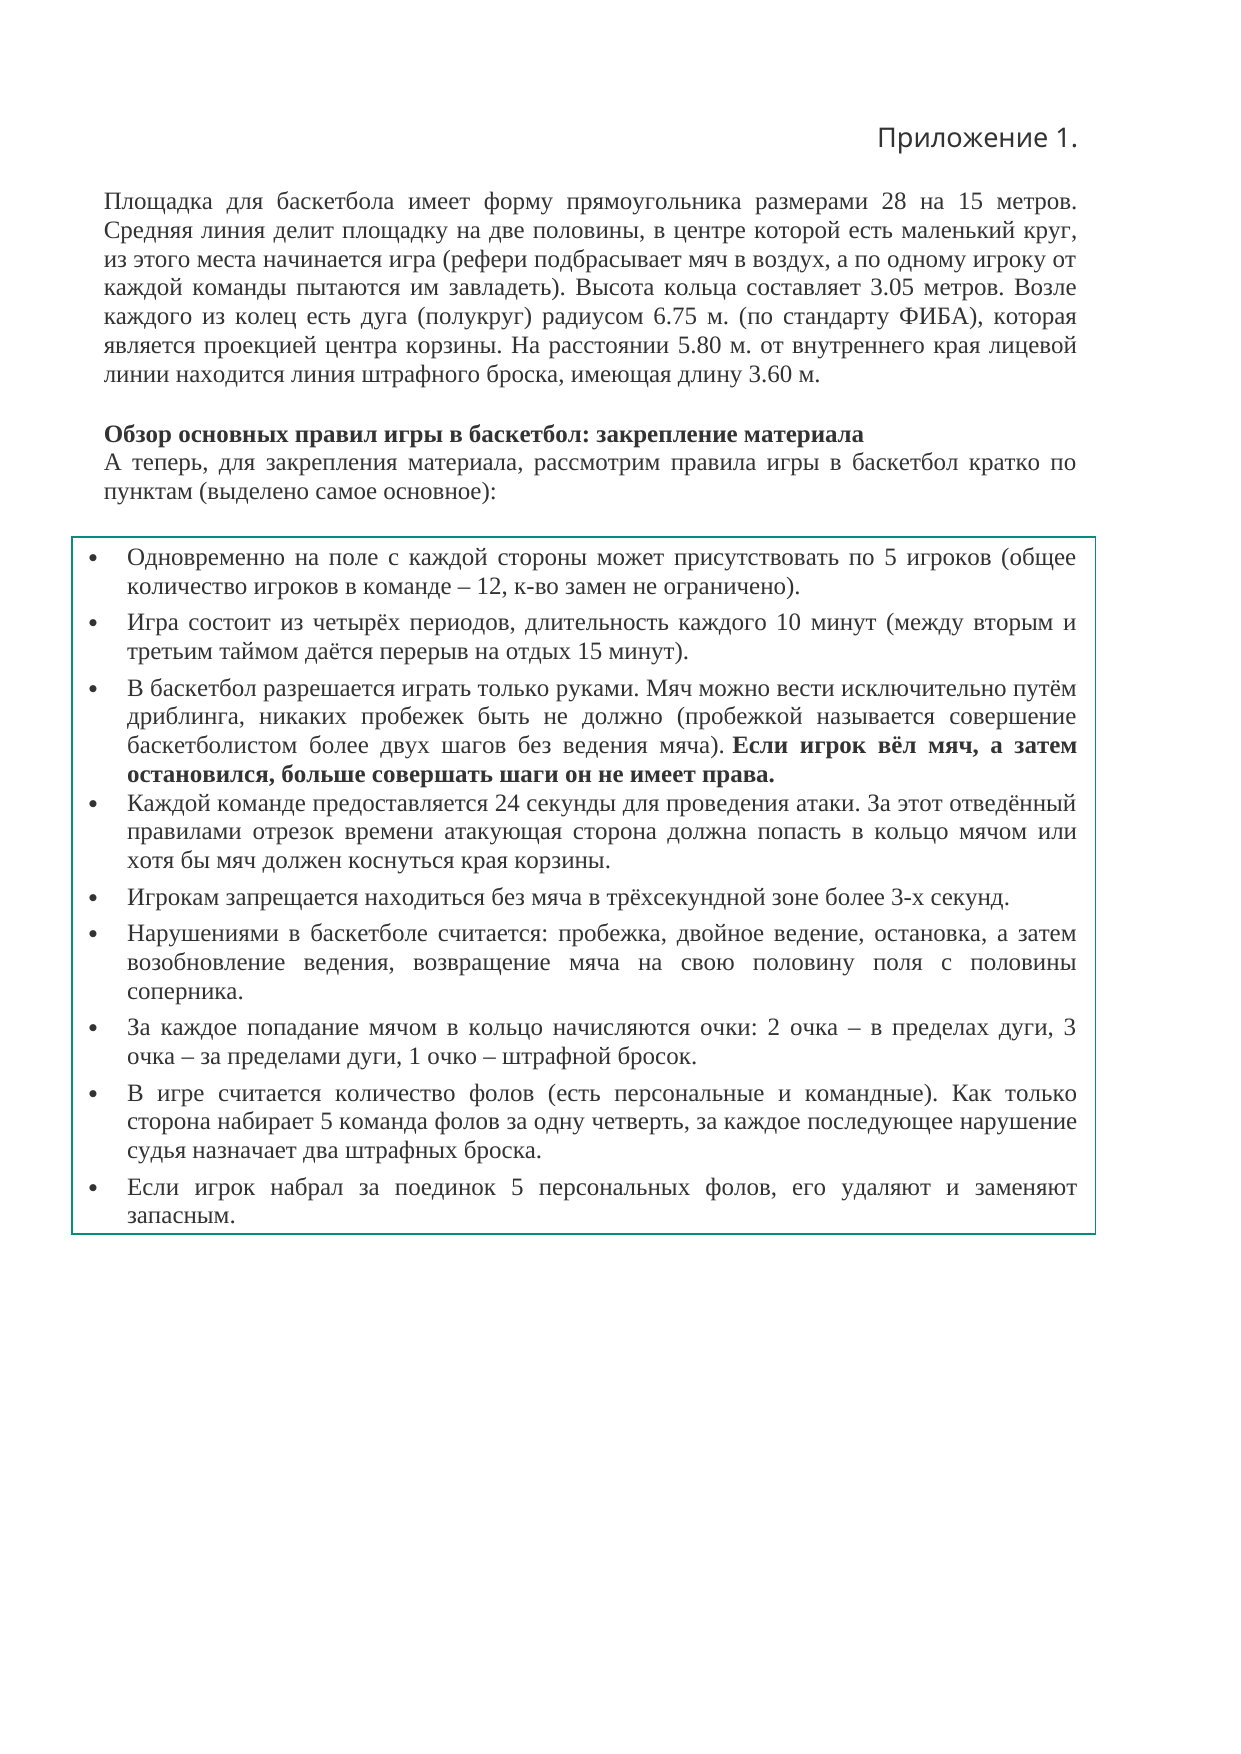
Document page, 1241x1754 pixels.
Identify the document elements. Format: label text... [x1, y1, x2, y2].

text Приложение 1. [103, 118, 1078, 155]
list Одновременно на поле с каждой стороны может присутствовать по 5 игроков (общее количество игроков в команде – 12, к-во замен не ограничено). [73, 538, 1095, 599]
list Каждой команде предоставляется 24 секунды для проведения атаки. За этот отведённый правилами отрезок времени атакующая сторона должна попасть в кольцо мячом или хотя бы мяч должен коснуться края корзины. [73, 782, 1095, 874]
list В баскетбол разрешается играть только руками. Мяч можно вести исключительно путём дриблинга, никаких пробежек быть не должно (пробежкой называется совершение баскетболистом более двух шагов без ведения мяча). Если игрок вёл мяч, а затем остановился, больше совершать шаги он не имеет права. [73, 667, 1095, 782]
list Игрокам запрещается находиться без мяча в трёхсекундной зоне более 3-х секунд. [73, 876, 1095, 910]
list Если игрок набрал за поединок 5 персональных фолов, его удаляют и заменяют запасным. [73, 1166, 1095, 1233]
list Игра состоит из четырёх периодов, длительность каждого 10 минут (между вторым и третьим таймом даётся перерыв на отдых 15 минут). [73, 602, 1095, 665]
list Нарушениями в баскетболе считается: пробежка, двойное ведение, остановка, а затем возобновление ведения, возвращение мяча на свою половину поля с половины соперника. [73, 912, 1095, 1004]
list За каждое попадание мячом в кольцо начисляются очки: 2 очка – в пределах дуги, 3 очка – за пределами дуги, 1 очко – штрафной бросок. [73, 1007, 1095, 1070]
text Обзор основных правил игры в баскетбол: закрепление материала [103, 419, 1078, 447]
text Площадка для баскетбола имеет форму прямоугольника размерами 28 на 15 метров. Средняя линия делит площадку на две половины, в центре которой есть маленький круг, из этого места начинается игра (рефери подбрасывает мяч в воздух, а по одному игроку от каждой команды пытаются им завладеть). Высота кольца составляет 3.05 метров. Возле каждого из колец есть дуга (полукруг) радиусом 6.75 м. (по стандарту ФИБА), которая является проекцией центра корзины. На расстоянии 5.80 м. от внутреннего края лицевой линии находится линия штрафного броска, имеющая длину 3.60 м. [103, 186, 1078, 387]
list В игре считается количество фолов (есть персональные и командные). Как только сторона набирает 5 команда фолов за одну четверть, за каждое последующее нарушение судья назначает два штрафных броска. [73, 1072, 1095, 1164]
text А теперь, для закрепления материала, рассмотрим правила игры в баскетбол кратко по пунктам (выделено самое основное): [103, 447, 1078, 505]
